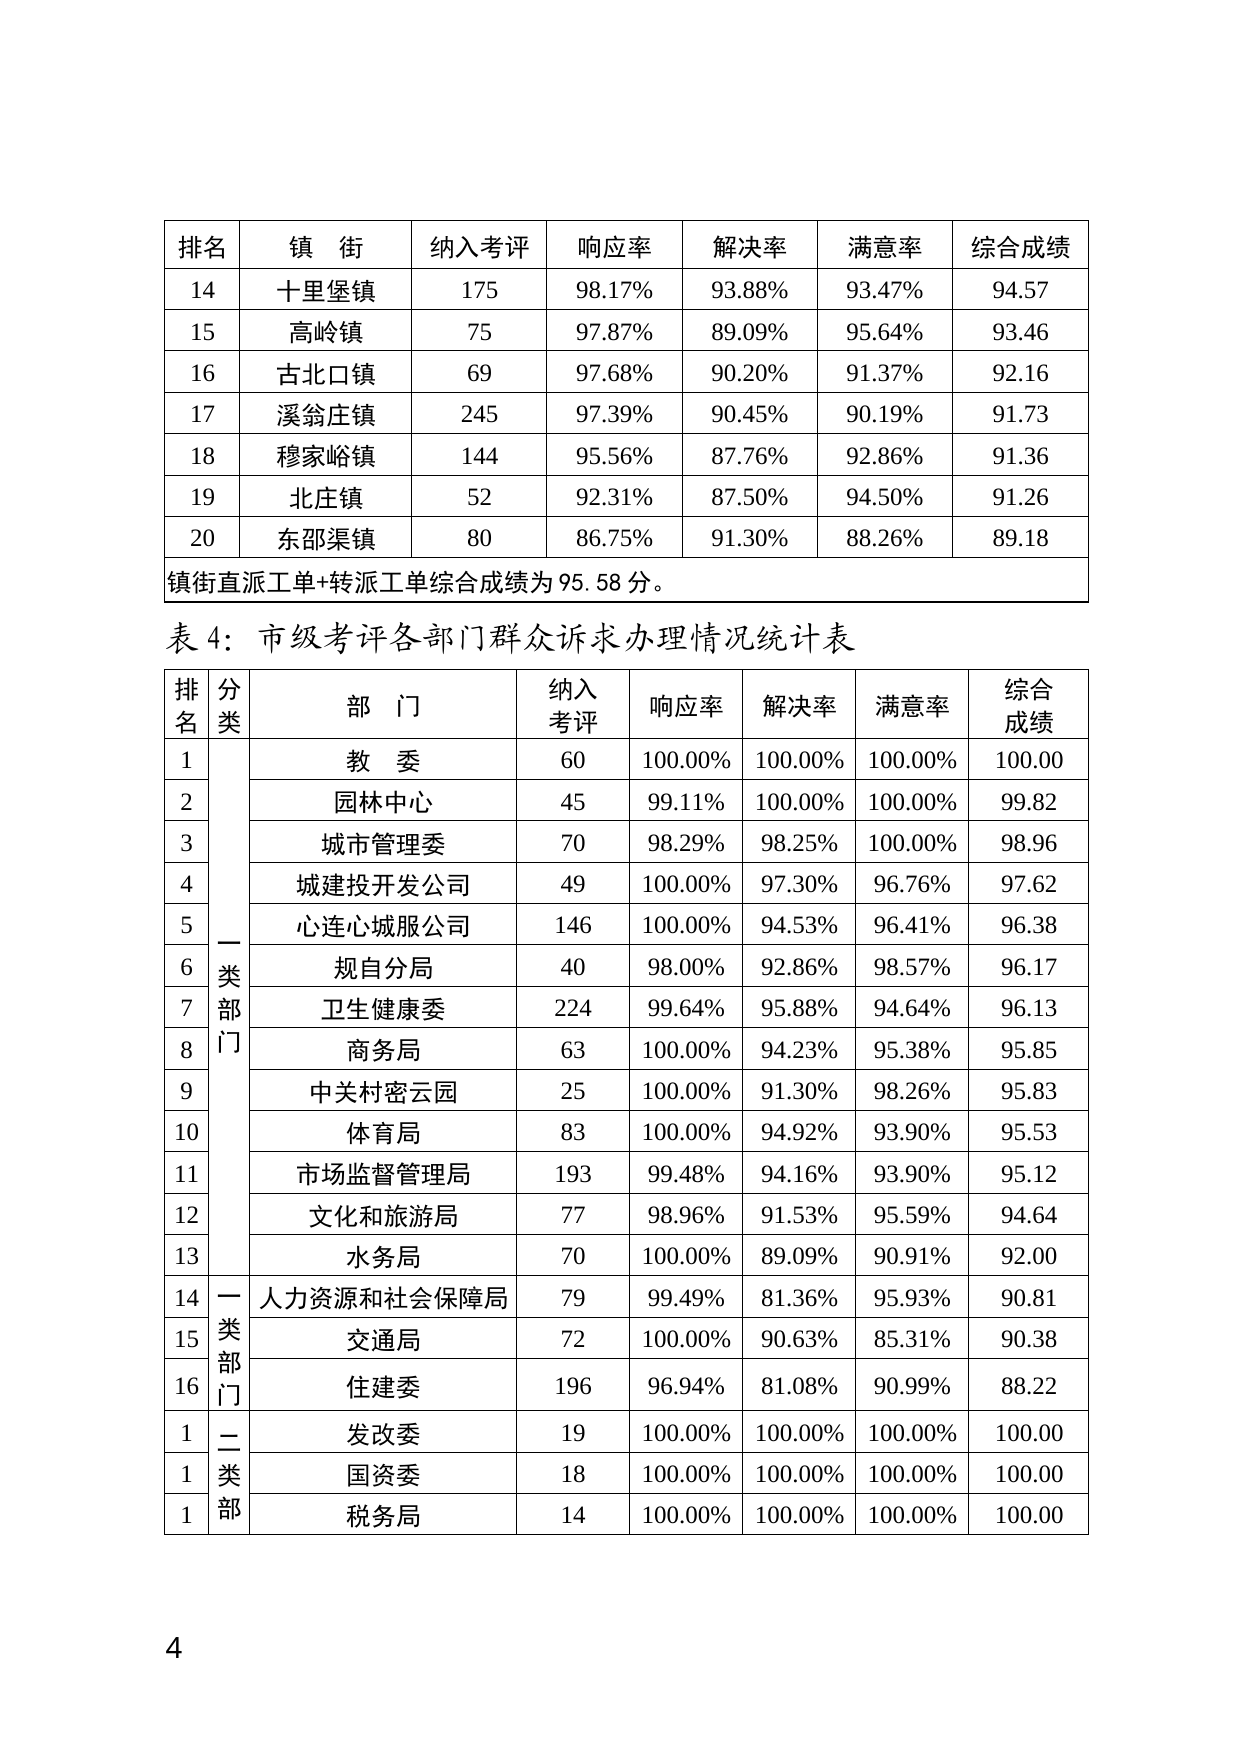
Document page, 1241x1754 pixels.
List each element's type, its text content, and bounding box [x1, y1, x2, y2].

table_cell 排名 [165, 221, 239, 268]
table_cell 70 [517, 1235, 629, 1275]
table_cell 90.45% [683, 393, 817, 433]
table_cell 20 [165, 517, 239, 557]
table_header 纳入 考评 [517, 670, 629, 738]
table_cell 93.88% [683, 269, 817, 309]
table_cell 94.92% [743, 1111, 855, 1151]
table_cell 90.91% [856, 1235, 968, 1275]
table_cell 97.39% [547, 393, 682, 433]
table_cell 4 [165, 863, 208, 903]
table_cell 94.64% [856, 987, 968, 1027]
table_cell 满意率 [818, 221, 952, 268]
table_cell 60 [517, 739, 629, 779]
table_cell 98.00% [630, 945, 742, 986]
table_cell 94.57 [953, 269, 1088, 309]
table_cell 40 [517, 945, 629, 986]
table_cell 100.00% [856, 1453, 968, 1493]
table_cell 一类部门 [209, 1276, 249, 1410]
table_cell 93.90% [856, 1111, 968, 1151]
table_cell 96.94% [630, 1359, 742, 1410]
table_cell 96.38 [969, 904, 1088, 944]
table_cell 94.16% [743, 1152, 855, 1192]
table_cell 文化和旅游局 [250, 1194, 516, 1234]
table_cell 卫生健康委 [250, 987, 516, 1027]
table_cell 18 [165, 434, 239, 474]
table_cell 91.73 [953, 393, 1088, 433]
table_cell 92.16 [953, 351, 1088, 392]
table_header 解决率 [743, 670, 855, 738]
table_cell 99.64% [630, 987, 742, 1027]
table_cell 92.31% [547, 476, 682, 516]
table_cell 98.26% [856, 1070, 968, 1110]
table_cell 2 [165, 780, 208, 820]
table_cell 人力资源和社会保障局 [250, 1276, 516, 1317]
table_header 分类 [209, 670, 249, 738]
table_cell 100.00% [630, 904, 742, 944]
table_cell 91.36 [953, 434, 1088, 474]
table_cell 98.96 [969, 821, 1088, 862]
table_cell 95.12 [969, 1152, 1088, 1192]
table_cell 10 [165, 1111, 208, 1151]
table_cell 国资委 [250, 1453, 516, 1493]
table_cell 91.37% [818, 351, 952, 392]
text 表4：市级考评各部门群众诉求办理情况统计表 [165, 603, 1087, 669]
table_cell 81.08% [743, 1359, 855, 1410]
table_cell 14 [517, 1494, 629, 1534]
table_cell 72 [517, 1318, 629, 1358]
table_cell 7 [165, 987, 208, 1027]
table_cell 二类部门 [209, 1411, 249, 1534]
table_cell 镇 街 [240, 221, 411, 268]
table_cell 中关村密云园 [250, 1070, 516, 1110]
table_cell 95.93% [856, 1276, 968, 1317]
table_cell 95.38% [856, 1028, 968, 1068]
table_cell 91.53% [743, 1194, 855, 1234]
table_cell 十里堡镇 [240, 269, 411, 309]
table_cell 9 [165, 1070, 208, 1110]
table_cell 77 [517, 1194, 629, 1234]
table_cell 88.26% [818, 517, 952, 557]
table_cell 92.86% [743, 945, 855, 986]
table_cell 响应率 [547, 221, 682, 268]
table_cell 园林中心 [250, 780, 516, 820]
table_cell 100.00% [856, 739, 968, 779]
table_cell 规自分局 [250, 945, 516, 986]
table_cell 100.00% [630, 863, 742, 903]
table_cell 纳入考评 [412, 221, 546, 268]
table_cell 17 [165, 393, 239, 433]
table_cell 6 [165, 945, 208, 986]
table_cell 水务局 [250, 1235, 516, 1275]
table_cell 发改委 [250, 1411, 516, 1452]
table_cell 96.13 [969, 987, 1088, 1027]
table_cell 100.00% [630, 1411, 742, 1452]
table_cell 25 [517, 1070, 629, 1110]
table_cell 16 [165, 1359, 208, 1410]
table_header 满意率 [856, 670, 968, 738]
table_cell 95.88% [743, 987, 855, 1027]
table_cell 92.86% [818, 434, 952, 474]
table_cell 100.00% [630, 1235, 742, 1275]
table_cell 87.76% [683, 434, 817, 474]
table_cell 1 [165, 739, 208, 779]
table_cell 63 [517, 1028, 629, 1068]
table_cell 89.09% [683, 310, 817, 350]
table_cell 94.23% [743, 1028, 855, 1068]
table_cell 75 [412, 310, 546, 350]
table_cell 综合成绩 [953, 221, 1088, 268]
table_cell 89.18 [953, 517, 1088, 557]
table_cell 93.46 [953, 310, 1088, 350]
table_cell 98.17% [547, 269, 682, 309]
table_cell 86.75% [547, 517, 682, 557]
table_cell 93.90% [856, 1152, 968, 1192]
table_cell 14 [165, 1276, 208, 1317]
table_header 排名 [165, 670, 208, 738]
table_cell 100.00% [856, 821, 968, 862]
table_cell 96.41% [856, 904, 968, 944]
table_cell 99.48% [630, 1152, 742, 1192]
table_cell 87.50% [683, 476, 817, 516]
table_cell 3 [165, 821, 208, 862]
table_cell 224 [517, 987, 629, 1027]
table_cell 94.50% [818, 476, 952, 516]
table_cell 175 [412, 269, 546, 309]
table_cell 100.00% [630, 1028, 742, 1068]
table_cell 5 [165, 904, 208, 944]
table_header 部 门 [250, 670, 516, 738]
table_cell 18 [517, 1453, 629, 1493]
table_cell 100.00% [630, 1111, 742, 1151]
table_cell 高岭镇 [240, 310, 411, 350]
table_cell 90.38 [969, 1318, 1088, 1358]
table_cell 北庄镇 [240, 476, 411, 516]
table_cell 100.00% [630, 739, 742, 779]
table_cell 城建投开发公司 [250, 863, 516, 903]
table_cell 97.68% [547, 351, 682, 392]
table_cell 98.96% [630, 1194, 742, 1234]
table_cell 93.47% [818, 269, 952, 309]
table_cell 心连心城服公司 [250, 904, 516, 944]
table_cell 一类部门 [209, 739, 249, 1275]
table_cell 99.82 [969, 780, 1088, 820]
table_cell 45 [517, 780, 629, 820]
table_cell 市场监督管理局 [250, 1152, 516, 1192]
table_cell 95.83 [969, 1070, 1088, 1110]
table_cell 98.57% [856, 945, 968, 986]
table_cell 100.00% [630, 1070, 742, 1110]
table_cell 196 [517, 1359, 629, 1410]
table_cell 92.00 [969, 1235, 1088, 1275]
table_cell 95.64% [818, 310, 952, 350]
table_cell 100.00% [856, 1494, 968, 1534]
table_cell 100.00% [630, 1494, 742, 1534]
table_cell 98.29% [630, 821, 742, 862]
table_cell 穆家峪镇 [240, 434, 411, 474]
table_cell 144 [412, 434, 546, 474]
table_cell 99.11% [630, 780, 742, 820]
table_cell 193 [517, 1152, 629, 1192]
table_cell 96.17 [969, 945, 1088, 986]
table_cell 100.00 [969, 1494, 1088, 1534]
table_cell 1 [165, 1494, 208, 1534]
table_cell 83 [517, 1111, 629, 1151]
table_header 响应率 [630, 670, 742, 738]
table_cell 100.00% [743, 739, 855, 779]
table_cell 100.00% [630, 1453, 742, 1493]
table_cell 90.81 [969, 1276, 1088, 1317]
table_cell 15 [165, 310, 239, 350]
table_cell 商务局 [250, 1028, 516, 1068]
table_cell 100.00 [969, 739, 1088, 779]
table_cell 15 [165, 1318, 208, 1358]
table_cell 13 [165, 1235, 208, 1275]
table_cell 91.26 [953, 476, 1088, 516]
table_cell 教 委 [250, 739, 516, 779]
table_cell 89.09% [743, 1235, 855, 1275]
table_cell 住建委 [250, 1359, 516, 1410]
table_cell 16 [165, 351, 239, 392]
table_cell 49 [517, 863, 629, 903]
table_cell 税务局 [250, 1494, 516, 1534]
table_cell 94.64 [969, 1194, 1088, 1234]
table_cell 69 [412, 351, 546, 392]
table_cell 12 [165, 1194, 208, 1234]
table_cell 90.20% [683, 351, 817, 392]
table_cell 19 [517, 1411, 629, 1452]
table_cell 245 [412, 393, 546, 433]
table_cell 90.19% [818, 393, 952, 433]
table_cell 95.59% [856, 1194, 968, 1234]
table_cell 11 [165, 1152, 208, 1192]
table_cell 81.36% [743, 1276, 855, 1317]
table_header 综合 成绩 [969, 670, 1088, 738]
table_cell 古北口镇 [240, 351, 411, 392]
table_cell 溪翁庄镇 [240, 393, 411, 433]
table_cell 146 [517, 904, 629, 944]
table_cell 100.00% [743, 1411, 855, 1452]
table_cell 交通局 [250, 1318, 516, 1358]
table_cell 97.87% [547, 310, 682, 350]
table_cell 85.31% [856, 1318, 968, 1358]
table_cell 99.49% [630, 1276, 742, 1317]
table_cell 91.30% [683, 517, 817, 557]
table_cell 100.00% [743, 1453, 855, 1493]
table_cell 90.63% [743, 1318, 855, 1358]
table_cell 100.00% [743, 780, 855, 820]
table_cell 88.22 [969, 1359, 1088, 1410]
table_cell 52 [412, 476, 546, 516]
table_cell 体育局 [250, 1111, 516, 1151]
table_cell 镇街直派工单+转派工单综合成绩为95.58分。 [165, 558, 1088, 601]
table_cell 80 [412, 517, 546, 557]
table_cell 91.30% [743, 1070, 855, 1110]
table_cell 100.00% [856, 1411, 968, 1452]
table_cell 城市管理委 [250, 821, 516, 862]
table_cell 97.62 [969, 863, 1088, 903]
table_cell 100.00 [969, 1453, 1088, 1493]
table_cell 90.99% [856, 1359, 968, 1410]
table_cell 东邵渠镇 [240, 517, 411, 557]
table_cell 19 [165, 476, 239, 516]
table_cell 1 [165, 1411, 208, 1452]
table_cell 解决率 [683, 221, 817, 268]
table_cell 70 [517, 821, 629, 862]
table_cell 96.76% [856, 863, 968, 903]
table_cell 8 [165, 1028, 208, 1068]
table_cell 14 [165, 269, 239, 309]
table_cell 79 [517, 1276, 629, 1317]
table_cell 1 [165, 1453, 208, 1493]
table_cell 98.25% [743, 821, 855, 862]
table_cell 95.53 [969, 1111, 1088, 1151]
table_cell 100.00 [969, 1411, 1088, 1452]
table_cell 95.85 [969, 1028, 1088, 1068]
table_cell 94.53% [743, 904, 855, 944]
table_cell 100.00% [856, 780, 968, 820]
table_cell 100.00% [743, 1494, 855, 1534]
table_cell 97.30% [743, 863, 855, 903]
table_cell 100.00% [630, 1318, 742, 1358]
table_cell 95.56% [547, 434, 682, 474]
